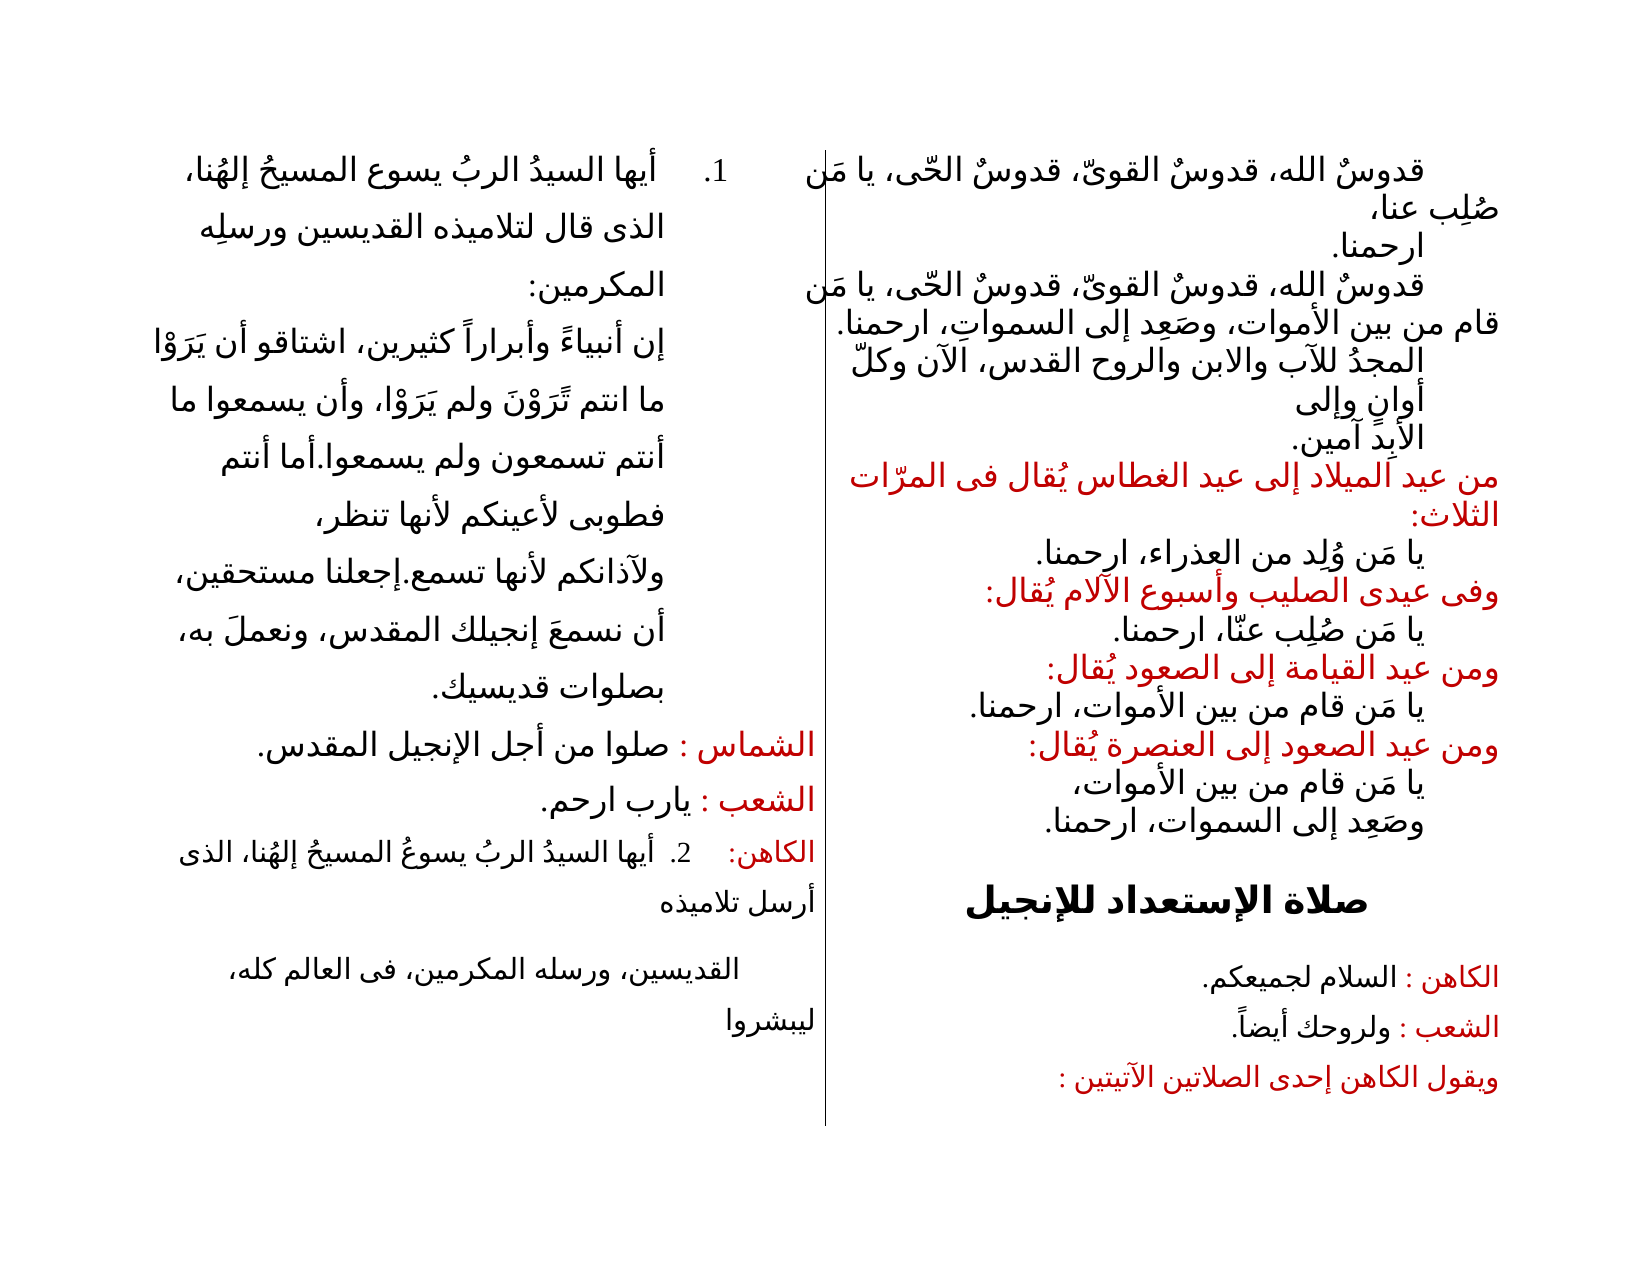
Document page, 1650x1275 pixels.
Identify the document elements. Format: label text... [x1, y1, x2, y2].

list أيها السيدُ الربُ يسوع المسيحُ إلهُنا، [150, 150, 703, 188]
text القديسين، ورسله المكرمين، فى العالم كله، ليبشروا [150, 952, 816, 1036]
text صلاة الإستعداد للإنجيل [834, 878, 1500, 921]
text الشماس : صلوا من أجل الإنجيل المقدس. [150, 725, 816, 763]
text الذى قال لتلاميذه القديسين ورسلِه المكرمين: [150, 207, 666, 303]
text ولآذانكم لأنها تسمع.إجعلنا مستحقين، أن نسمعَ إنجيلك المقدس، ونعملَ به، بصلوات قديسيك. [150, 552, 666, 706]
text يا مَن وُلِد من العذراء، ارحمنا. [826, 533, 1500, 572]
text الشعب : يارب ارحم. [150, 780, 816, 818]
text الأبِد آمين. [826, 418, 1425, 457]
text يا مَن قام من بين الأموات، [826, 763, 1500, 802]
text المجدُ للآب والابن والروح القدس، الآن وكلّ أوانٍ وإلى [826, 342, 1425, 418]
text الشعب : ولروحك أيضاً. [834, 1010, 1500, 1043]
text قدوسٌ الله، قدوسٌ القوىّ، قدوسٌ الحّى، يا مَن صُلِب عنا، ارحمنا. [826, 150, 1500, 265]
text إن أنبياءً وأبراراً كثيرين، اشتاقو أن يَرَوْا ما انتم تًرَوْنَ ولم يَرَوْا، وأن يسمعوا ما أنتم تسمعون ولم يسمعوا.أما أنتم فطوبى لأعينكم لأنها تنظر، [150, 322, 666, 533]
text ومن عيد القيامة إلى الصعود يُقال: [826, 648, 1500, 687]
text وصَعِد إلى السموات، ارحمنا. [826, 802, 1500, 840]
text قدوسٌ الله، قدوسٌ القوىّ، قدوسٌ الحّى، يا مَن قام من بين الأموات، وصَعِد إلى السمواتِ، ارحمنا. [826, 265, 1500, 342]
text من عيد الميلاد إلى عيد الغطاس يُقال فى المرّات الثلاث: [826, 457, 1500, 533]
text يا مَن قام من بين الأموات، ارحمنا. [826, 687, 1500, 725]
text ويقول الكاهن إحدى الصلاتين الآتيتين : [834, 1060, 1500, 1094]
text ومن عيد الصعود إلى العنصرة يُقال: [826, 725, 1500, 763]
text الكاهن : السلام لجميعكم. [834, 960, 1500, 993]
text الكاهن: 2. أيها السيدُ الربُ يسوعُ المسيحُ إلهُنا، الذى أرسل تلاميذه [150, 835, 816, 919]
text يا مَن صُلِب عنّا، ارحمنا. [826, 610, 1500, 648]
text وفى عيدى الصليب وأسبوع الآلام يُقال: [826, 572, 1500, 610]
